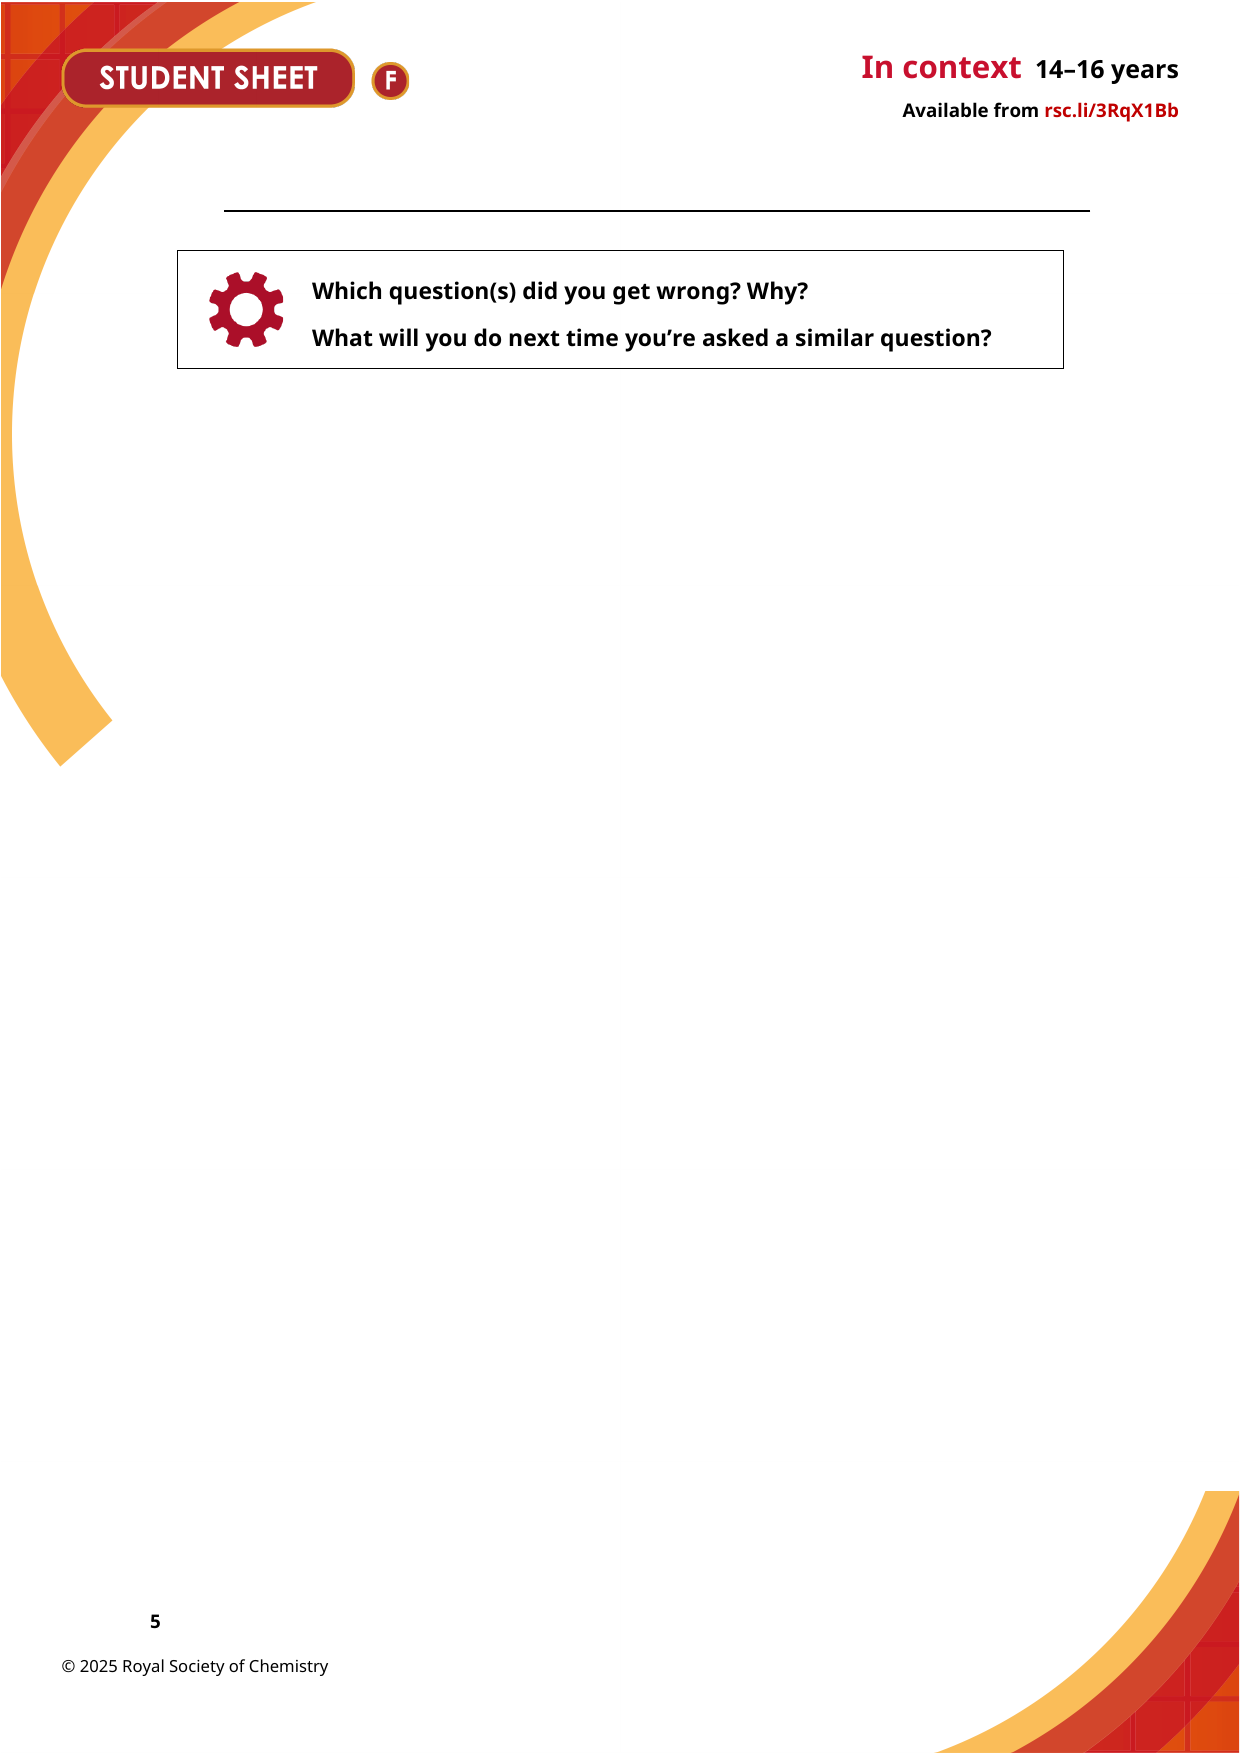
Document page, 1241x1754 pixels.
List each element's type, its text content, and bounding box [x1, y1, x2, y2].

text Which question(s) did you get wrong? Why? [312, 275, 1090, 306]
picture [1, 2, 1240, 1753]
text What will you do next time you’re asked a similar question? [312, 322, 1090, 353]
